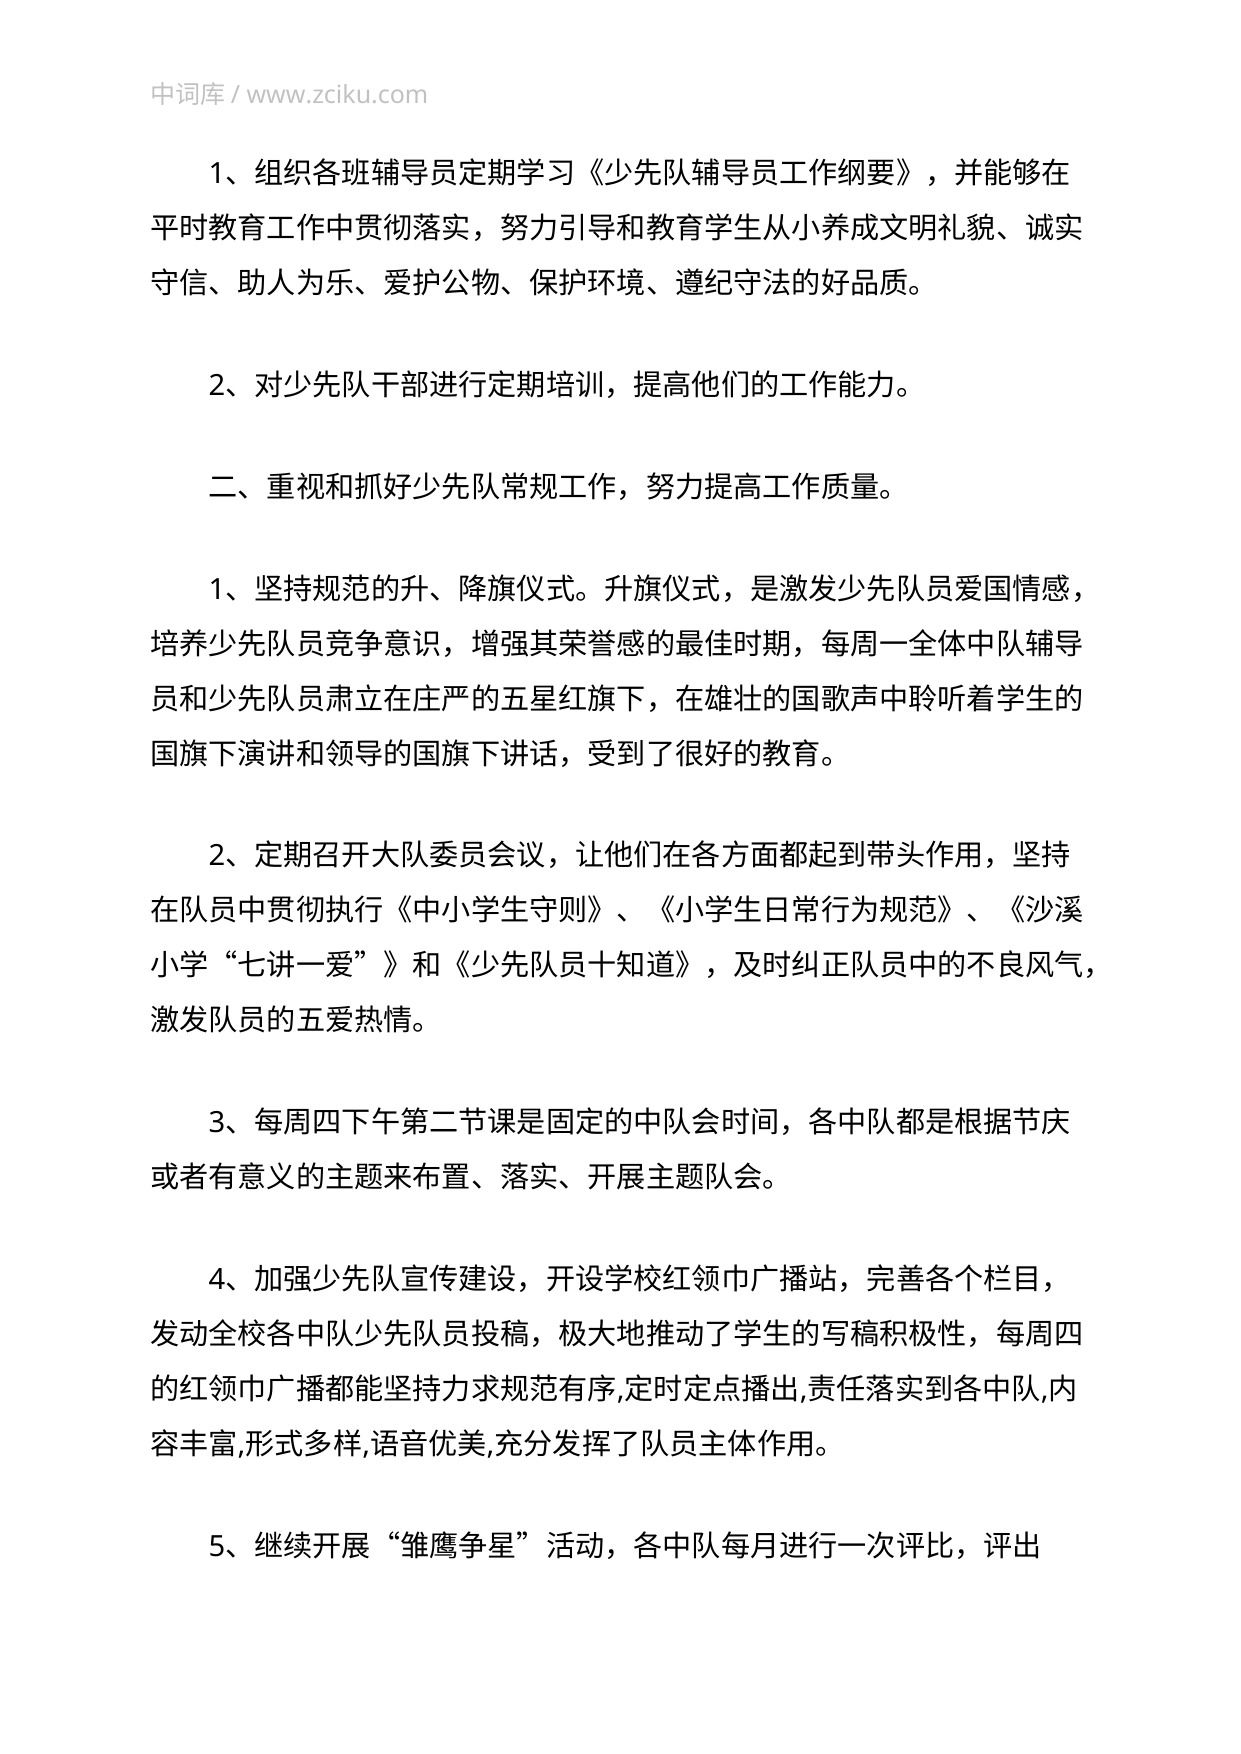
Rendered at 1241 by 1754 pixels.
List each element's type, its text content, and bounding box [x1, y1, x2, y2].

text 4、加强少先队宣传建设，开设学校红领巾广播站，完善各个栏目，发动全校各中队少先队员投稿，极大地推动了学生的写稿积极性，每周四的红领巾广播都能坚持力求规范有序,定时定点播出,责任落实到各中队,内容丰富,形式多样,语音优美,充分发挥了队员主体作用。 [150, 1255, 1090, 1463]
text 2、对少先队干部进行定期培训，提高他们的工作能力。 [150, 362, 1090, 404]
text 1、组织各班辅导员定期学习《少先队辅导员工作纲要》，并能够在平时教育工作中贯彻落实，努力引导和教育学生从小养成文明礼貌、诚实守信、助人为乐、爱护公物、保护环境、遵纪守法的好品质。 [150, 150, 1090, 302]
text 2、定期召开大队委员会议，让他们在各方面都起到带头作用，坚持在队员中贯彻执行《中小学生守则》、《小学生日常行为规范》、《沙溪小学“七讲一爱”》和《少先队员十知道》，及时纠正队员中的不良风气，激发队员的五爱热情。 [150, 832, 1090, 1039]
text 1、坚持规范的升、降旗仪式。升旗仪式，是激发少先队员爱国情感，培养少先队员竞争意识，增强其荣誉感的最佳时期，每周一全体中队辅导员和少先队员肃立在庄严的五星红旗下，在雄壮的国歌声中聆听着学生的国旗下演讲和领导的国旗下讲话，受到了很好的教育。 [150, 565, 1090, 772]
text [150, 1522, 1090, 1564]
text 3、每周四下午第二节课是固定的中队会时间，各中队都是根据节庆或者有意义的主题来布置、落实、开展主题队会。 [150, 1098, 1090, 1196]
text 二、重视和抓好少先队常规工作，努力提高工作质量。 [150, 464, 1090, 506]
